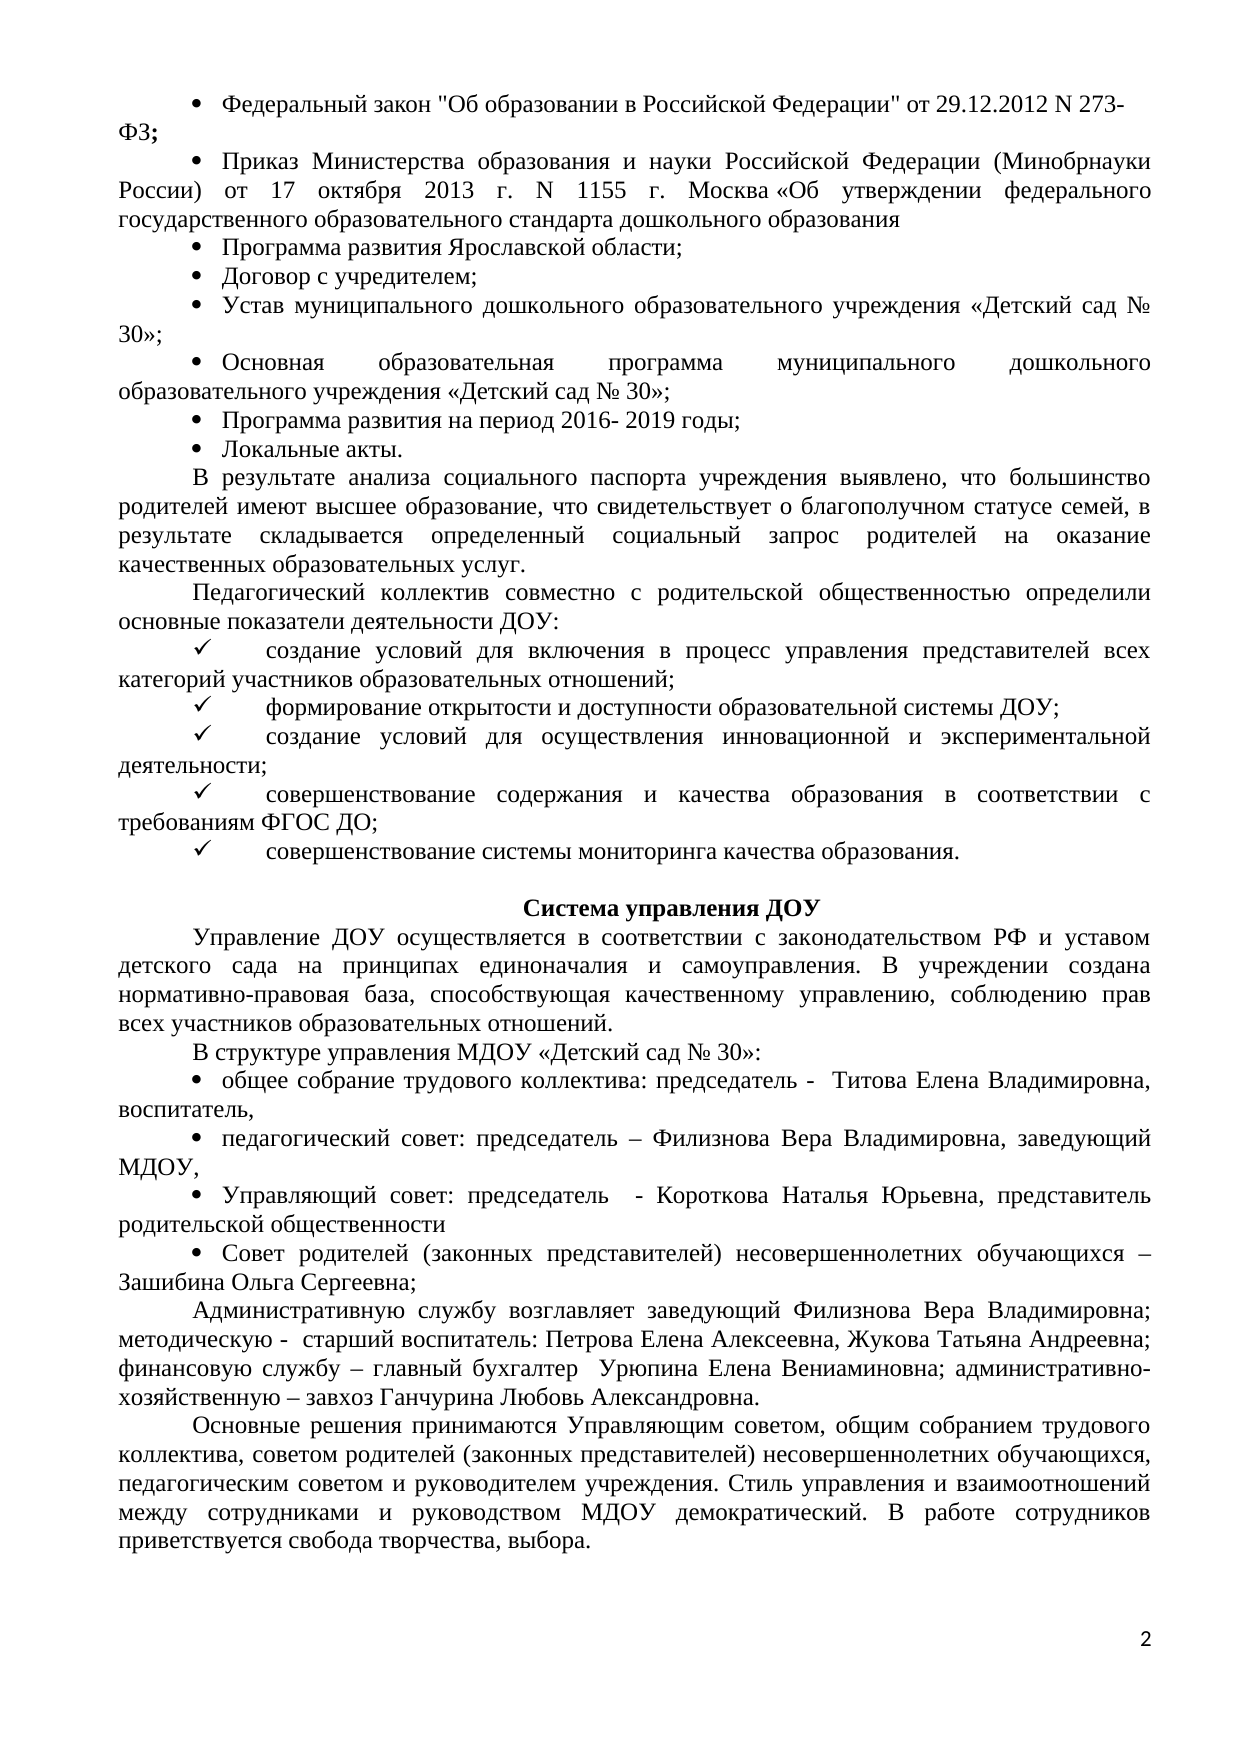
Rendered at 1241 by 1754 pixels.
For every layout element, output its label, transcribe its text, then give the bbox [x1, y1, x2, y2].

text Управление ДОУ осуществляется в соответствии с законодательством РФ и уставом детского сада на принципах единоначалия и самоуправления. В учреждении создана нормативно-правовая база, способствующая качественному управлению, соблюдению прав всех участников образовательных отношений. [118, 922, 1152, 1037]
list Устав муниципального дошкольного образовательного учреждения «Детский сад № 30»; [118, 290, 1152, 347]
text Педагогический коллектив совместно с родительской общественностью определили основные показатели деятельности ДОУ: [118, 577, 1152, 635]
subtitle Федеральный закон "Об образовании в Российской Федерации" от 29.12.2012 N 273-ФЗ; [118, 89, 1152, 146]
list Основная образовательная программа муниципального дошкольного образовательного учреждения «Детский сад № 30»; [118, 347, 1152, 405]
text В структуре управления МДОУ «Детский сад № 30»: [118, 1037, 1152, 1065]
text Административную службу возглавляет заведующий Филизнова Вера Владимировна; методическую - старший воспитатель: Петрова Елена Алексеевна, Жукова Татьяна Андреевна; финансовую службу – главный бухгалтер Урюпина Елена Вениаминовна; административно-хозяйственную – завхоз Ганчурина Любовь Александровна. [118, 1295, 1152, 1410]
text В результате анализа социального паспорта учреждения выявлено, что большинство родителей имеют высшее образование, что свидетельствует о благополучном статусе семей, в результате складывается определенный социальный запрос родителей на оказание качественных образовательных услуг. [118, 462, 1152, 577]
list педагогический совет: председатель – Филизнова Вера Владимировна, заведующий МДОУ, [118, 1123, 1152, 1180]
list совершенствование содержания и качества образования в соответствии с требованиям ФГОС ДО; [118, 779, 1152, 836]
list общее собрание трудового коллектива: председатель - Титова Елена Владимировна, воспитатель, [118, 1065, 1152, 1123]
text Система управления ДОУ [118, 893, 1152, 922]
list Программа развития на период 2016- 2019 годы; [118, 405, 1152, 434]
list формирование открытости и доступности образовательной системы ДОУ; [118, 692, 1152, 721]
list Управляющий совет: председатель - Короткова Наталья Юрьевна, представитель родительской общественности [118, 1180, 1152, 1238]
list Договор с учредителем; [118, 261, 1152, 290]
subtitle Приказ Министерства образования и науки Российской Федерации (Минобрнауки России) от 17 октября 2013 г. N 1155 г. Москва «Об утверждении федерального государственного образовательного стандарта дошкольного образования [118, 146, 1152, 232]
text Основные решения принимаются Управляющим советом, общим собранием трудового коллектива, советом родителей (законных представителей) несовершеннолетних обучающихся, педагогическим советом и руководителем учреждения. Стиль управления и взаимоотношений между сотрудниками и руководством МДОУ демократический. В работе сотрудников приветствуется свобода творчества, выбора. [118, 1410, 1152, 1554]
list Программа развития Ярославской области; [118, 232, 1152, 261]
list Совет родителей (законных представителей) несовершеннолетних обучающихся – Зашибина Ольга Сергеевна; [118, 1238, 1152, 1295]
list совершенствование системы мониторинга качества образования. [118, 836, 1152, 865]
list создание условий для включения в процесс управления представителей всех категорий участников образовательных отношений; [118, 635, 1152, 692]
list Локальные акты. [118, 434, 1152, 462]
list создание условий для осуществления инновационной и экспериментальной деятельности; [118, 721, 1152, 779]
